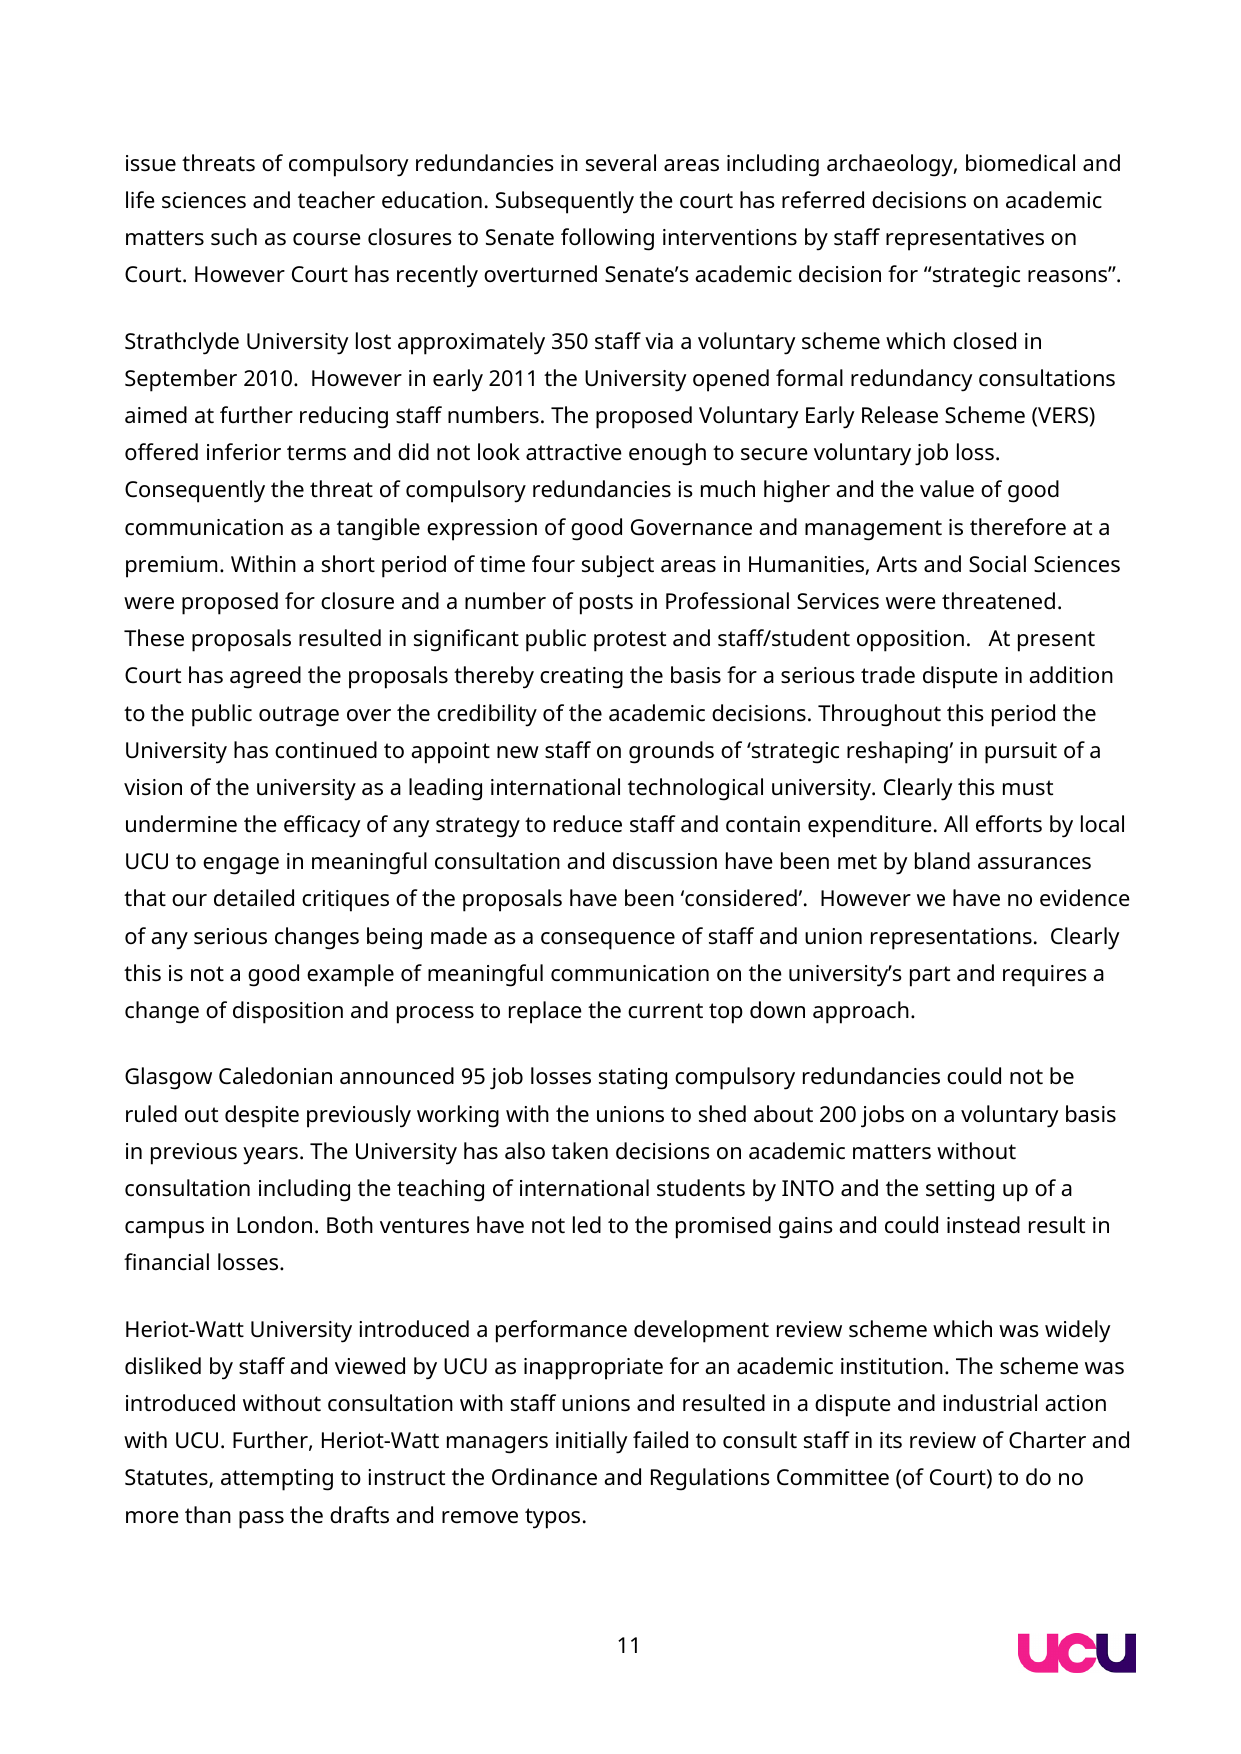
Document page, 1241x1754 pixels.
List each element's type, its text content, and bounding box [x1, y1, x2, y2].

text Strathclyde University lost approximately 350 staff via a voluntary scheme which closed in September 2010. However in early 2011 the University opened formal redundancy consultations aimed at further reducing staff numbers. The proposed Voluntary Early Release Scheme (VERS) offered inferior terms and did not look attractive enough to secure voluntary job loss. Consequently the threat of compulsory redundancies is much higher and the value of good communication as a tangible expression of good Governance and management is therefore at a premium. Within a short period of time four subject areas in Humanities, Arts and Social Sciences were proposed for closure and a number of posts in Professional Services were threatened. These proposals resulted in significant public protest and staff/student opposition. At present Court has agreed the proposals thereby creating the basis for a serious trade dispute in addition to the public outrage over the credibility of the academic decisions. Throughout this period the University has continued to appoint new staff on grounds of ‘strategic reshaping’ in pursuit of a vision of the university as a leading international technological university. Clearly this must undermine the efficacy of any strategy to reduce staff and contain expenditure. All efforts by local UCU to engage in meaningful consultation and discussion have been met by bland assurances that our detailed critiques of the proposals have been ‘considered’. However we have no evidence of any serious changes being made as a consequence of staff and union representations. Clearly this is not a good example of meaningful communication on the university’s part and requires a change of disposition and process to replace the current top down approach. [124, 326, 1134, 1025]
picture [1018, 1633, 1136, 1673]
text Glasgow Caledonian announced 95 job losses stating compulsory redundancies could not be ruled out despite previously working with the unions to shed about 200 jobs on a voluntary basis in previous years. The University has also taken decisions on academic matters without consultation including the teaching of international students by INTO and the setting up of a campus in London. Both ventures have not led to the promised gains and could instead result in financial losses. [124, 1061, 1134, 1277]
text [124, 148, 1134, 289]
text Heriot-Watt University introduced a performance development review scheme which was widely disliked by staff and viewed by UCU as inappropriate for an academic institution. The scheme was introduced without consultation with staff unions and resulted in a dispute and industrial action with UCU. Further, Heriot-Watt managers initially failed to consult staff in its review of Charter and Statutes, attempting to instruct the Ordinance and Regulations Committee (of Court) to do no more than pass the drafts and remove typos. [124, 1314, 1134, 1529]
